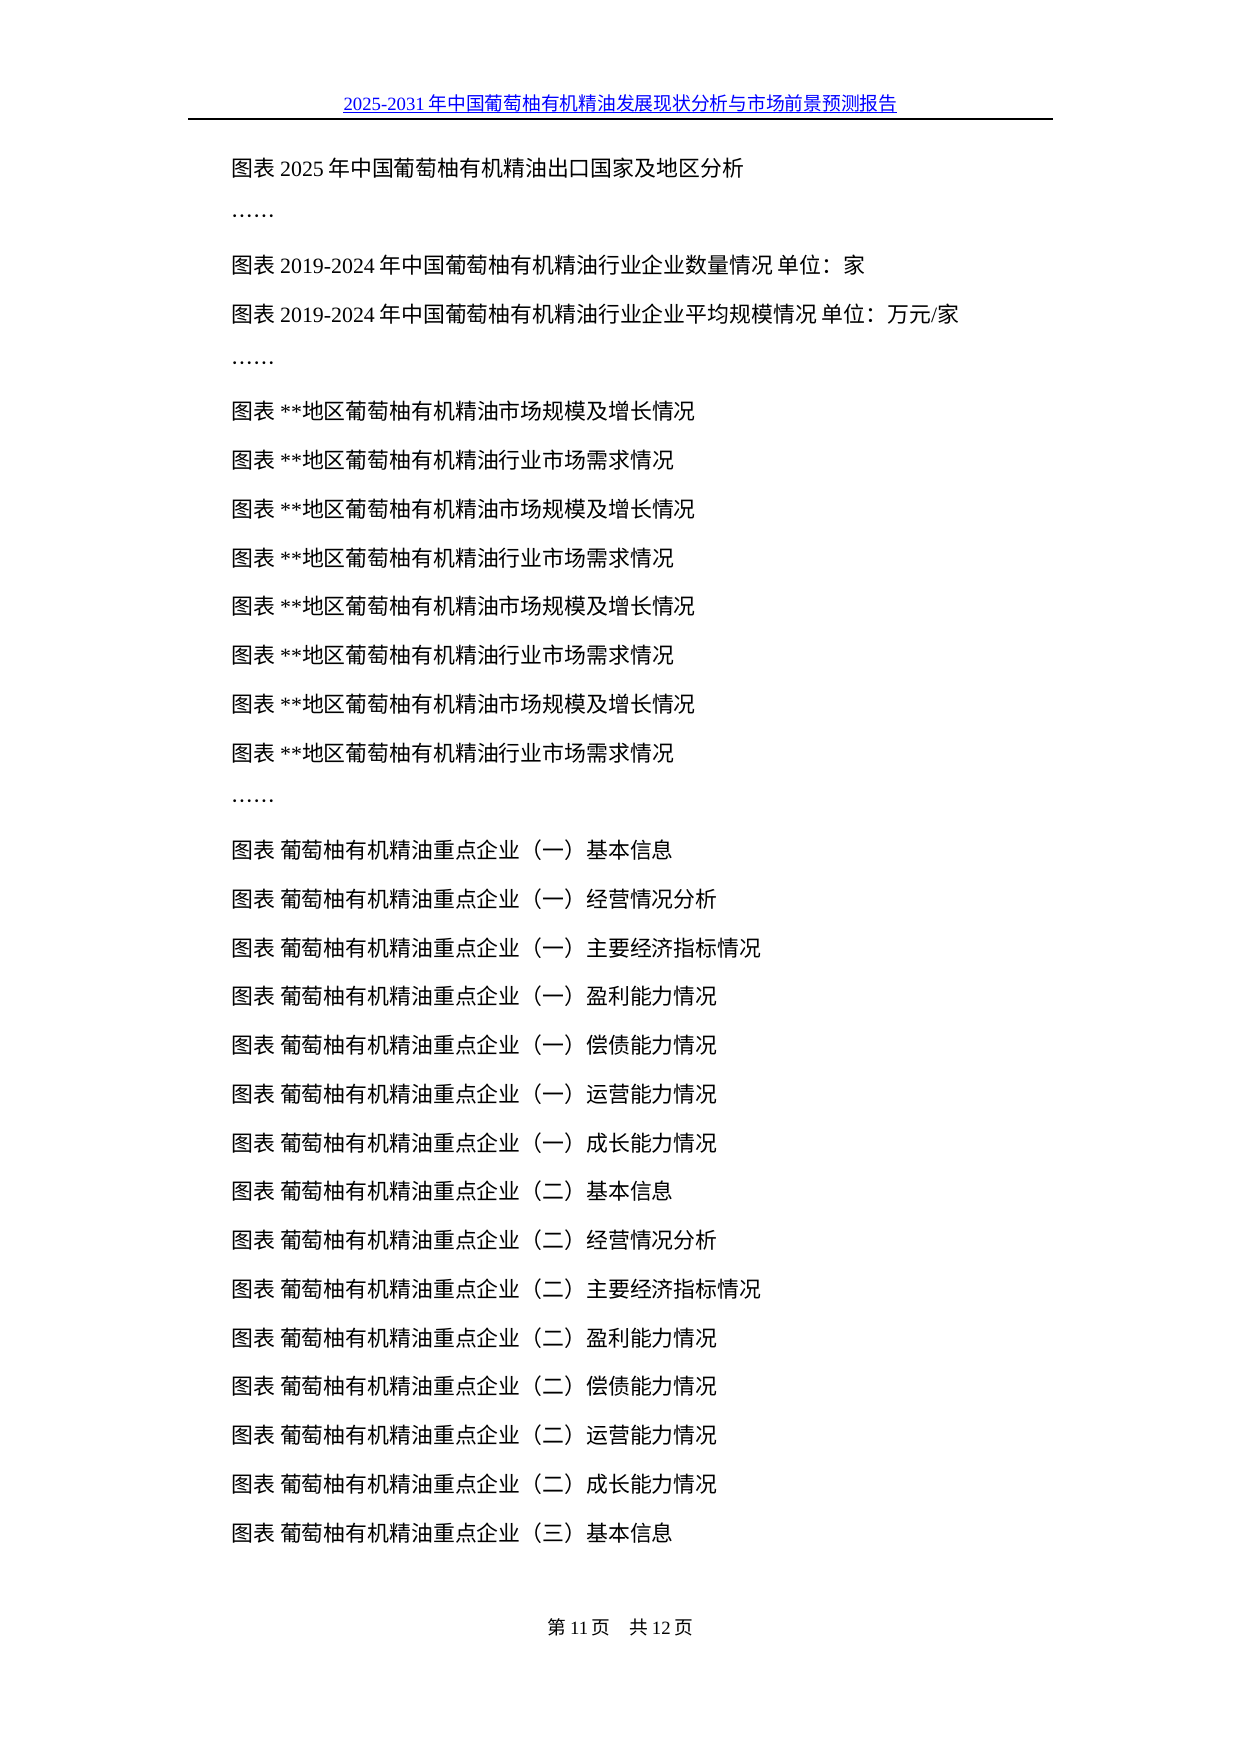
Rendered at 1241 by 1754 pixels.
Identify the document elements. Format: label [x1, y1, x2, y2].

text [187, 150, 1053, 1548]
